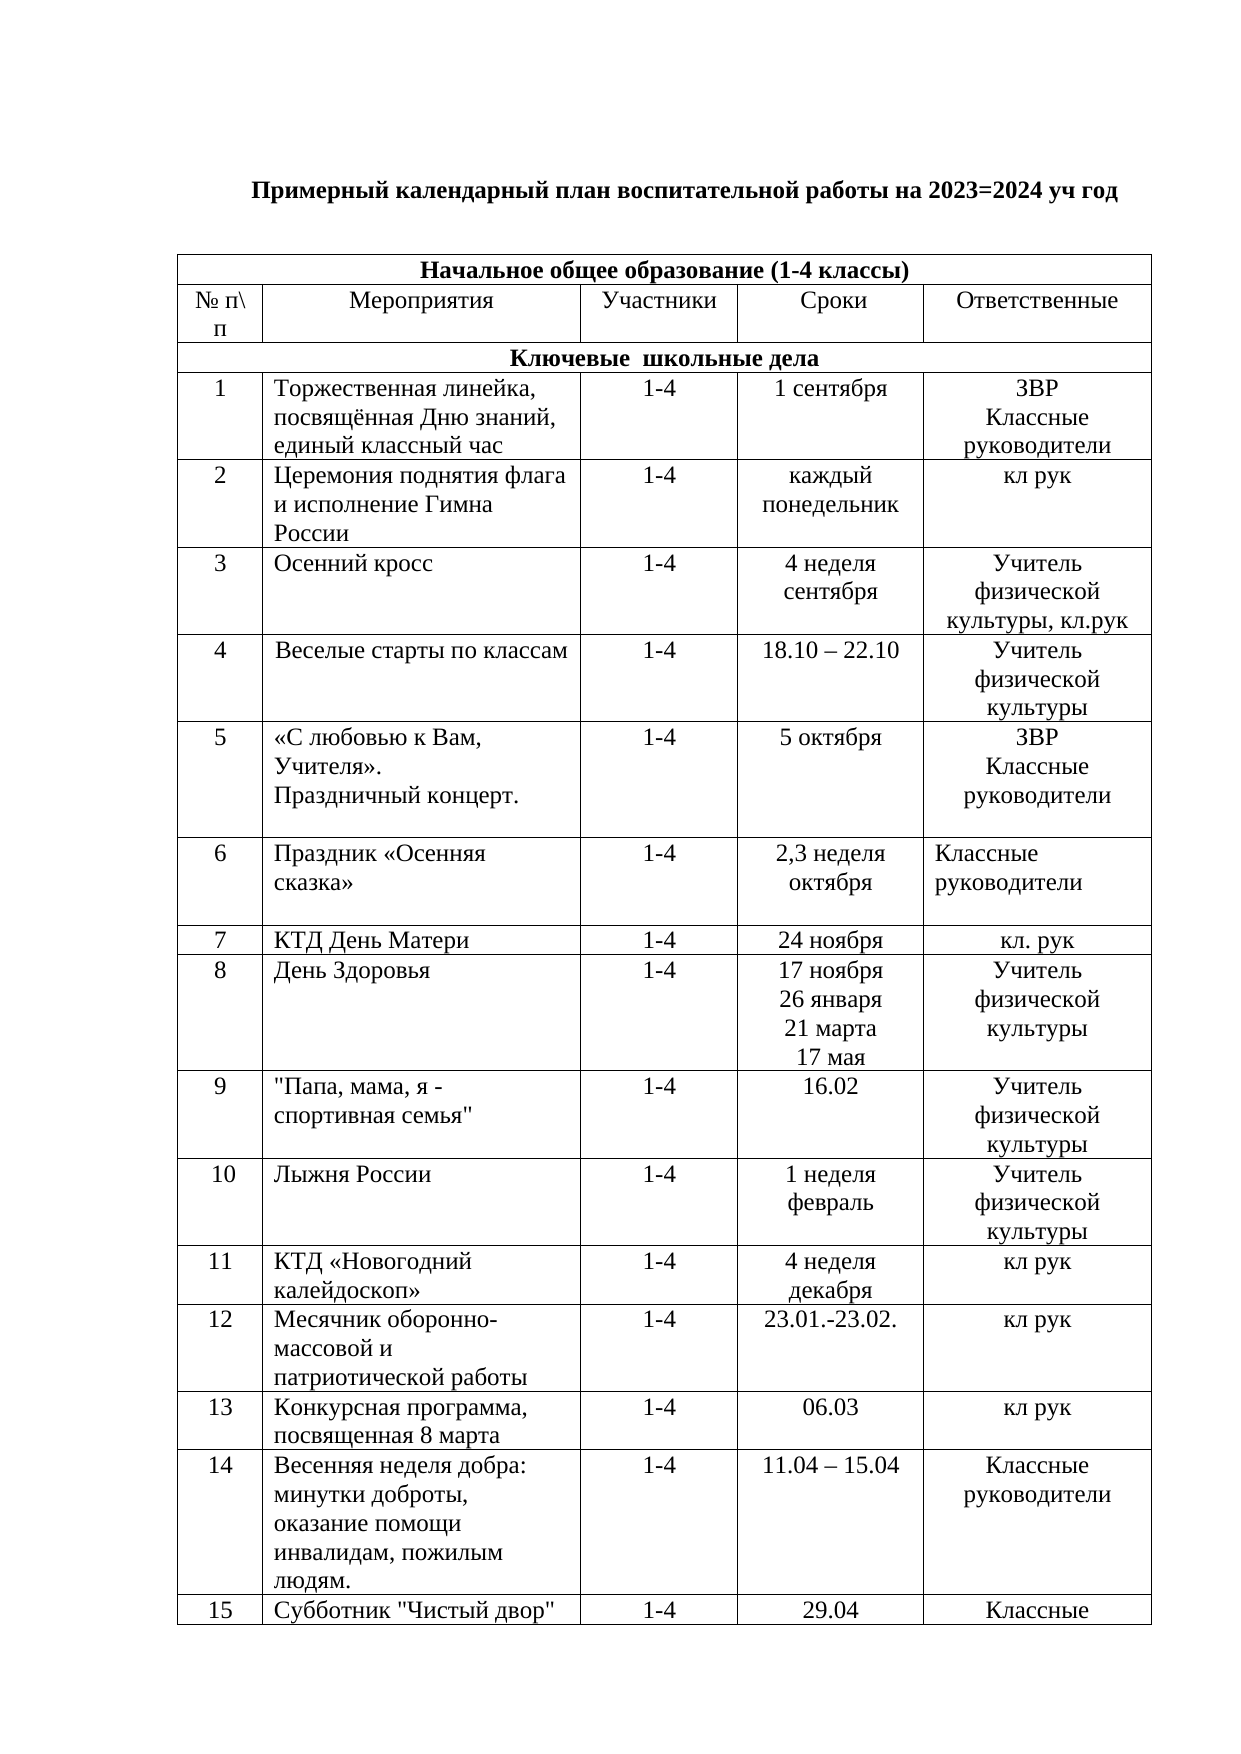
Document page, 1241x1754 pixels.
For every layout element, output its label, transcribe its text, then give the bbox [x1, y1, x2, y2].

table_cell 1 [178, 373, 262, 459]
table_cell 1-4 [581, 926, 737, 954]
table_cell 1-4 [581, 373, 737, 459]
table_cell 14 [178, 1450, 262, 1594]
table_cell Учитель физической культуры [924, 635, 1151, 721]
table_cell 4 неделя сентября [738, 548, 923, 634]
table_cell 16.02 [738, 1071, 923, 1158]
table_cell 1-4 [581, 548, 737, 634]
table_cell каждый понедельник [738, 460, 923, 547]
table_cell 1-4 [581, 1246, 737, 1303]
table_cell кл рук [924, 460, 1151, 547]
table_cell Церемония поднятия флага и исполнение Гимна России [263, 460, 580, 547]
table_cell Ответственные [924, 285, 1151, 342]
table_cell "Папа, мама, я - спортивная семья" [263, 1071, 580, 1158]
table_cell Классные руководители [924, 1450, 1151, 1594]
table_cell Месячник оборонно-массовой и патриотической работы [263, 1305, 580, 1391]
table_cell Учитель физической культуры [924, 1159, 1151, 1245]
table_cell № п\п [178, 285, 262, 342]
table_cell 1-4 [581, 1595, 737, 1624]
table_cell Торжественная линейка, посвящённая Дню знаний, единый классный час [263, 373, 580, 459]
table_cell 17 ноября 26 января 21 марта 17 мая [738, 955, 923, 1070]
table_cell 4 [178, 635, 262, 721]
table_cell 2,3 неделя октября [738, 838, 923, 924]
table_cell Осенний кросс [263, 548, 580, 634]
table_cell 5 октября [738, 722, 923, 837]
table_cell 1-4 [581, 838, 737, 924]
table_cell 2 [178, 460, 262, 547]
table_cell 15 [178, 1595, 262, 1624]
table_cell кл рук [924, 1305, 1151, 1391]
table_cell 1-4 [581, 460, 737, 547]
table_cell 3 [178, 548, 262, 634]
table_cell 1-4 [581, 722, 737, 837]
table_cell Весенняя неделя добра: минутки доброты, оказание помощи инвалидам, пожилым людям. [263, 1450, 580, 1594]
table_cell 1 неделя февраль [738, 1159, 923, 1245]
table_cell 5 [178, 722, 262, 837]
table_cell Веселые старты по классам [263, 635, 580, 721]
table_cell 6 [178, 838, 262, 924]
table_cell Учитель физической культуры [924, 1071, 1151, 1158]
table_cell Классные руководители [924, 838, 1151, 924]
table_cell Ключевые школьные дела [178, 343, 1151, 372]
table_cell Праздник «Осенняя сказка» [263, 838, 580, 924]
table_cell «С любовью к Вам, Учителя». Праздничный концерт. [263, 722, 580, 837]
table_cell 1-4 [581, 1305, 737, 1391]
table_header Начальное общее образование (1-4 классы) [178, 255, 1151, 284]
table_cell 11.04 – 15.04 [738, 1450, 923, 1594]
table_cell 1 сентября [738, 373, 923, 459]
table_cell Сроки [738, 285, 923, 342]
table_cell 9 [178, 1071, 262, 1158]
table_cell 8 [178, 955, 262, 1070]
table_cell 18.10 – 22.10 [738, 635, 923, 721]
table_cell 7 [178, 926, 262, 954]
table_cell 23.01.-23.02. [738, 1305, 923, 1391]
table_cell 10 [178, 1159, 262, 1245]
table_cell 1-4 [581, 1392, 737, 1449]
table_cell ЗВР Классные руководители [924, 722, 1151, 837]
table_cell Учитель физической культуры, кл.рук [924, 548, 1151, 634]
table_cell 29.04 [738, 1595, 923, 1624]
table_cell 4 неделя декабря [738, 1246, 923, 1303]
table_cell 13 [178, 1392, 262, 1449]
table_cell День Здоровья [263, 955, 580, 1070]
table_cell Участники [581, 285, 737, 342]
table_cell кл рук [924, 1246, 1151, 1303]
table_cell ЗВР Классные руководители [924, 373, 1151, 459]
text Примерный календарный план воспитательной работы на 2023=2024 уч год [177, 176, 1152, 204]
table_cell КТД «Новогодний калейдоскоп» [263, 1246, 580, 1303]
table_cell 1-4 [581, 1450, 737, 1594]
table_cell Лыжня России [263, 1159, 580, 1245]
table_cell кл. рук [924, 926, 1151, 954]
table_cell 06.03 [738, 1392, 923, 1449]
table_cell КТД День Матери [263, 926, 580, 954]
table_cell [263, 1595, 580, 1624]
table_cell Мероприятия [263, 285, 580, 342]
table_cell 1-4 [581, 955, 737, 1070]
table_cell Конкурсная программа, посвященная 8 марта [263, 1392, 580, 1449]
table_cell кл рук [924, 1392, 1151, 1449]
table_cell Учитель физической культуры [924, 955, 1151, 1070]
table_cell 1-4 [581, 1159, 737, 1245]
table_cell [924, 1595, 1151, 1624]
table_cell 24 ноября [738, 926, 923, 954]
table_cell 1-4 [581, 1071, 737, 1158]
table_cell 12 [178, 1305, 262, 1391]
table_cell 1-4 [581, 635, 737, 721]
table_cell 11 [178, 1246, 262, 1303]
